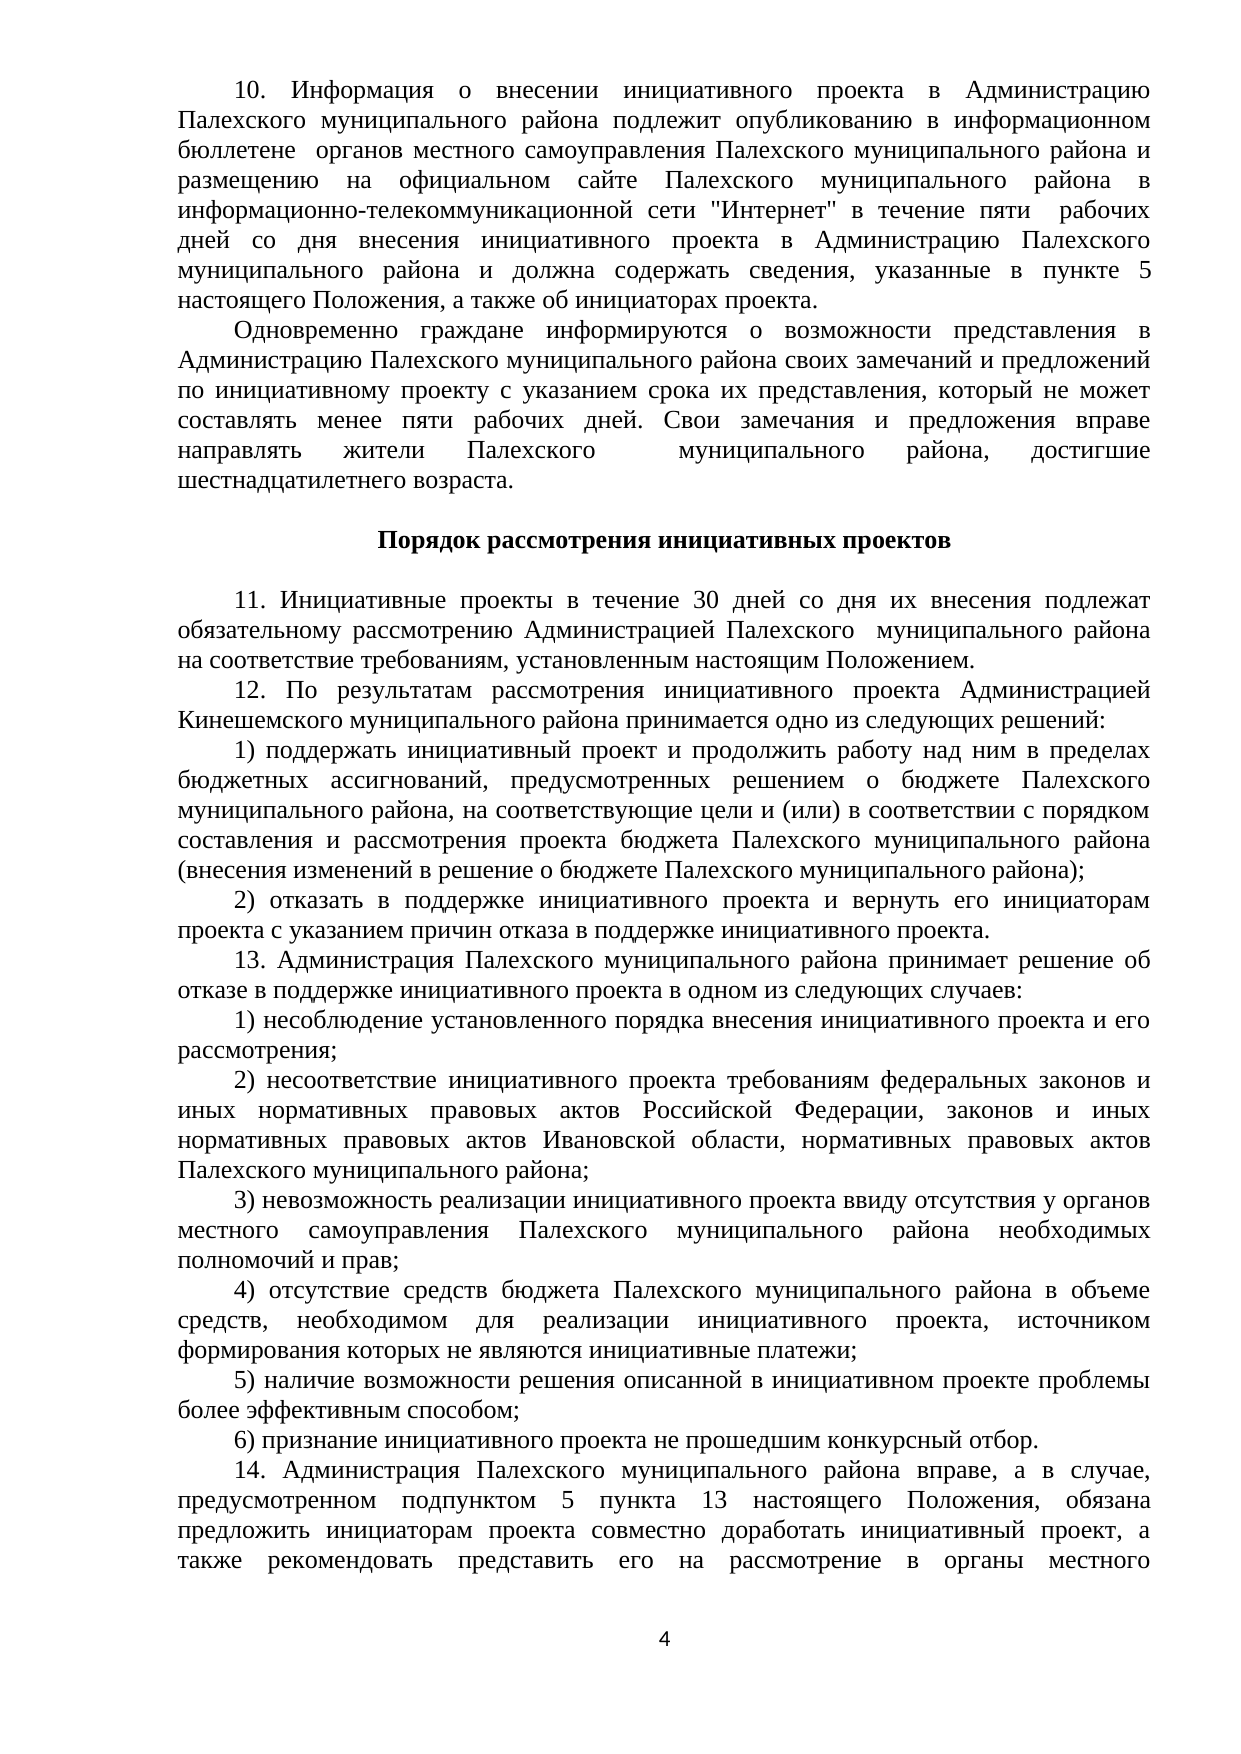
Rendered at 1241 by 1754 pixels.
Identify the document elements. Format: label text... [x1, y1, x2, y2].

text 4) отсутствие средств бюджета Палехского муниципального района в объеме средств, необходимом для реализации инициативного проекта, источником формирования которых не являются инициативные платежи; [177, 1274, 1152, 1364]
text 13. Администрация Палехского муниципального района принимает решение об отказе в поддержке инициативного проекта в одном из следующих случаев: [177, 944, 1152, 1004]
text 1) несоблюдение установленного порядка внесения инициативного проекта и его рассмотрения; [177, 1004, 1152, 1064]
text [177, 1454, 1152, 1574]
text 10. Информация о внесении инициативного проекта в Администрацию Палехского муниципального района подлежит опубликованию в информационном бюллетене органов местного самоуправления Палехского муниципального района и размещению на официальном сайте Палехского муниципального района в информационно-телекоммуникационной сети "Интернет" в течение пяти рабочих дней со дня внесения инициативного проекта в Администрацию Палехского муниципального района и должна содержать сведения, указанные в пункте 5 настоящего Положения, а также об инициаторах проекта. [177, 74, 1152, 314]
text 2) отказать в поддержке инициативного проекта и вернуть его инициаторам проекта с указанием причин отказа в поддержке инициативного проекта. [177, 884, 1152, 944]
text Порядок рассмотрения инициативных проектов [177, 524, 1152, 554]
text 3) невозможность реализации инициативного проекта ввиду отсутствия у органов местного самоуправления Палехского муниципального района необходимых полномочий и прав; [177, 1184, 1152, 1274]
text 6) признание инициативного проекта не прошедшим конкурсный отбор. [177, 1424, 1152, 1454]
text 1) поддержать инициативный проект и продолжить работу над ним в пределах бюджетных ассигнований, предусмотренных решением о бюджете Палехского муниципального района, на соответствующие цели и (или) в соответствии с порядком составления и рассмотрения проекта бюджета Палехского муниципального района (внесения изменений в решение о бюджете Палехского муниципального района); [177, 734, 1152, 884]
text 11. Инициативные проекты в течение 30 дней со дня их внесения подлежат обязательному рассмотрению Администрацией Палехского муниципального района на соответствие требованиям, установленным настоящим Положением. [177, 584, 1152, 674]
text 5) наличие возможности решения описанной в инициативном проекте проблемы более эффективным способом; [177, 1364, 1152, 1424]
text 12. По результатам рассмотрения инициативного проекта Администрацией Кинешемского муниципального района принимается одно из следующих решений: [177, 674, 1152, 734]
text 2) несоответствие инициативного проекта требованиям федеральных законов и иных нормативных правовых актов Российской Федерации, законов и иных нормативных правовых актов Ивановской области, нормативных правовых актов Палехского муниципального района; [177, 1064, 1152, 1184]
text Одновременно граждане информируются о возможности представления в Администрацию Палехского муниципального района своих замечаний и предложений по инициативному проекту с указанием срока их представления, который не может составлять менее пяти рабочих дней. Свои замечания и предложения вправе направлять жители Палехского муниципального района, достигшие шестнадцатилетнего возраста. [177, 314, 1152, 494]
